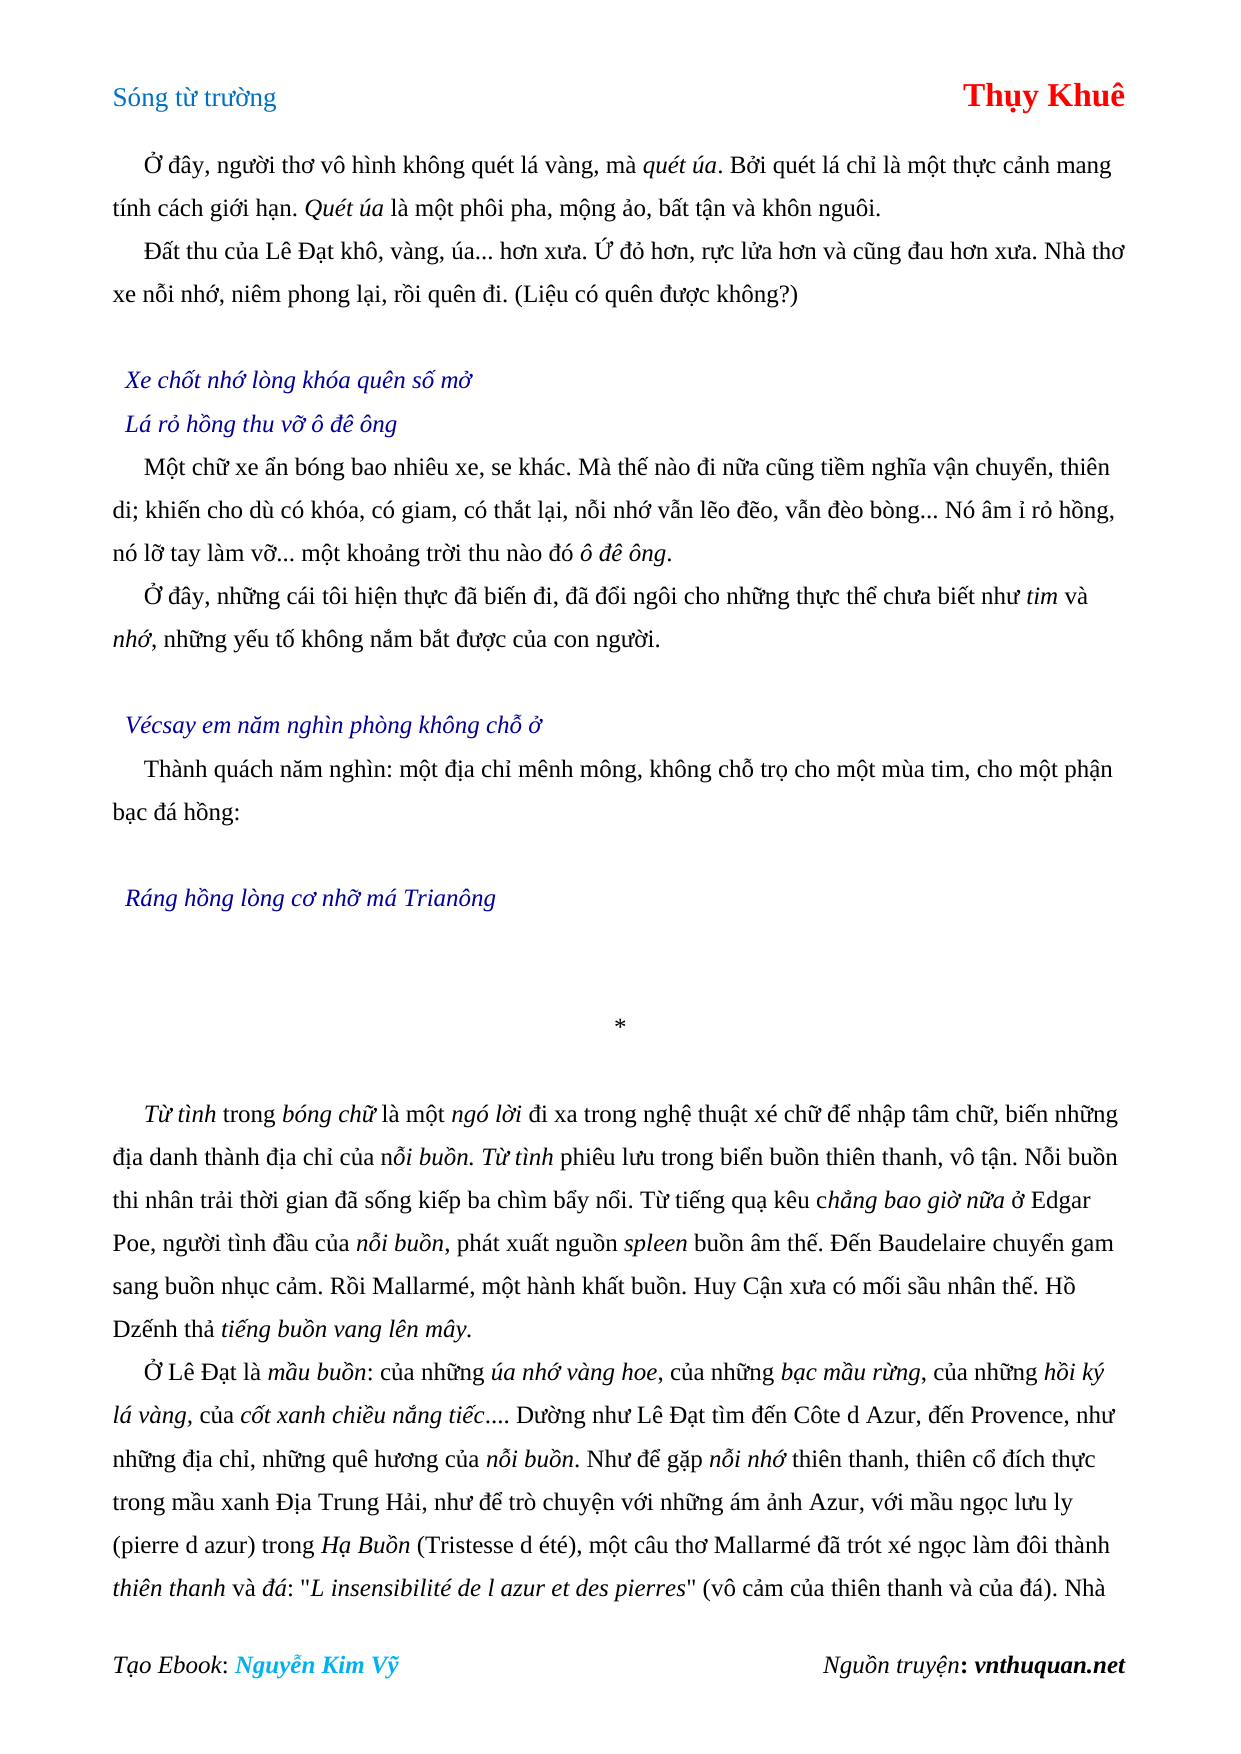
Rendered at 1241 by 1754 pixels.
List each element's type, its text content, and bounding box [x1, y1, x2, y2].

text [112, 1056, 1128, 1602]
text Vécsay em năm nghìn phòng không chỗ ở [112, 711, 1128, 739]
text Thành quách năm nghìn: một địa chỉ mênh mông, không chỗ trọ cho một mùa tim, cho một phận bạc đá hồng: [112, 754, 1128, 869]
text Xe chốt nhớ lòng khóa quên số mở Lá rỏ hồng thu vỡ ô đê ông [112, 366, 1128, 437]
text Một chữ xe ẩn bóng bao nhiêu xe, se khác. Mà thế nào đi nữa cũng tiềm nghĩa vận chuyển, thiên di; khiến cho dù có khóa, có giam, có thắt lại, nỗi nhớ vẫn lẽo đẽo, vẫn đèo bòng... Nó âm ỉ rỏ hồng, nó lỡ tay làm vỡ... một khoảng trời thu nào đó ô đê ông. Ở đây, những cái tôi hiện thực đã biến đi, đã đổi ngôi cho những thực thể chưa biết như tim và nhớ, những yếu tố không nắm bắt được của con người. [112, 452, 1128, 696]
text Ráng hồng lòng cơ nhỡ má Trianông [112, 883, 1128, 912]
text * [112, 1012, 1128, 1041]
text Ở đây, người thơ vô hình không quét lá vàng, mà quét úa. Bởi quét lá chỉ là một thực cảnh mang tính cách giới hạn. Quét úa là một phôi pha, mộng ảo, bất tận và khôn nguôi. Ðất thu của Lê Ðạt khô, vàng, úa... hơn xưa. Ứ đỏ hơn, rực lửa hơn và cũng đau hơn xưa. Nhà thơ xe nỗi nhớ, niêm phong lại, rồi quên đi. (Liệu có quên được không?) [112, 150, 1128, 351]
